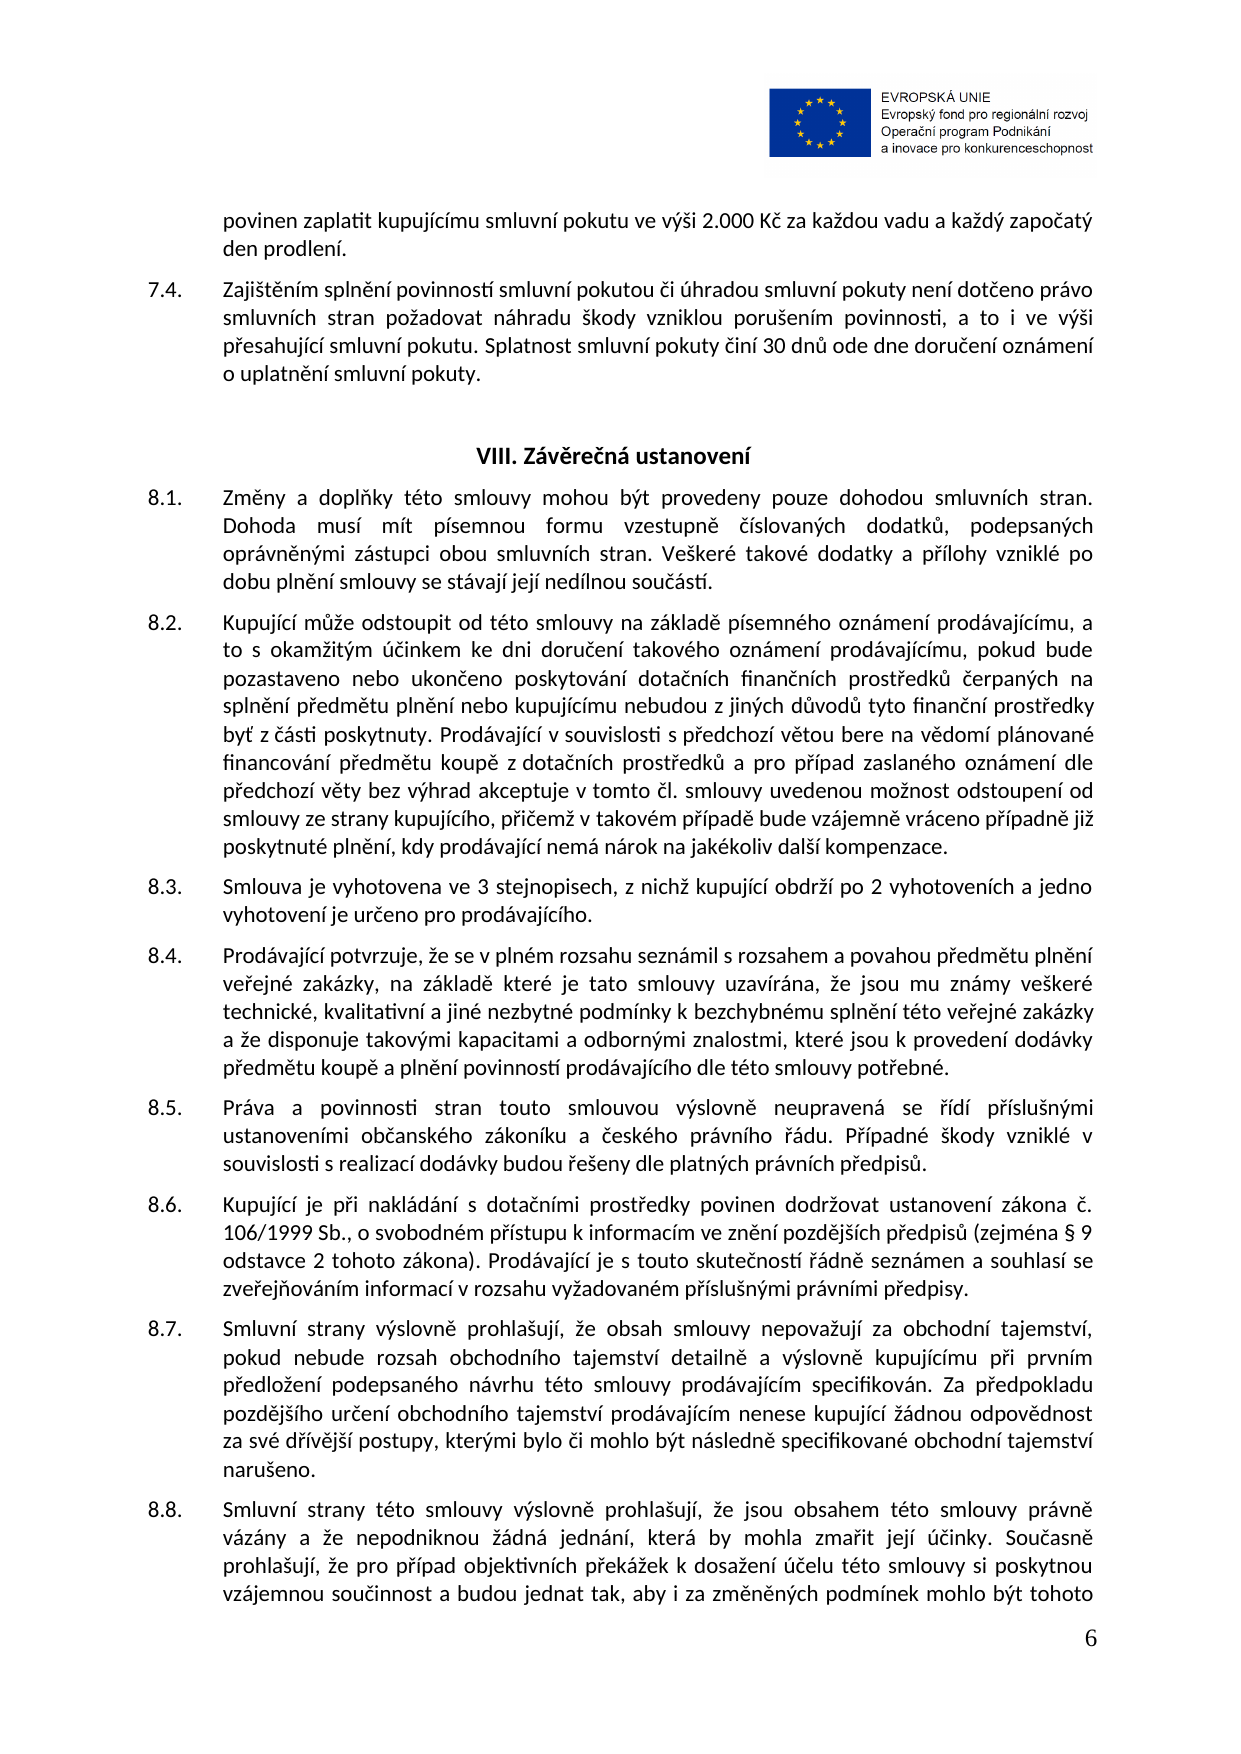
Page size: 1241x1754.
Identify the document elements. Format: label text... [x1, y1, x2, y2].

text 8.7. Smluvní strany výslovně prohlašují, že obsah smlouvy nepovažují za obchodní tajemství, pokud nebude rozsah obchodního tajemství detailně a výslovně kupujícímu při prvním předložení podepsaného návrhu této smlouvy prodávajícím specifikován. Za předpokladu pozdějšího určení obchodního tajemství prodávajícím nenese kupující žádnou odpovědnost za své dřívější postupy, kterými bylo či mohlo být následně specifikované obchodní tajemství narušeno. [148, 1314, 1094, 1483]
text 8.3. Smlouva je vyhotovena ve 3 stejnopisech, z nichž kupující obdrží po 2 vyhotoveních a jedno vyhotovení je určeno pro prodávajícího. [148, 872, 1094, 928]
text VIII. Závěrečná ustanovení [476, 440, 1094, 471]
text 8.6. Kupující je při nakládání s dotačními prostředky povinen dodržovat ustanovení zákona č. 106/1999 Sb., o svobodném přístupu k informacím ve znění pozdějších předpisů (zejména § 9 odstavce 2 tohoto zákona). Prodávající je s touto skutečností řádně seznámen a souhlasí se zveřejňováním informací v rozsahu vyžadovaném příslušnými právními předpisy. [148, 1190, 1094, 1302]
picture [764, 73, 1097, 178]
text 8.4. Prodávající potvrzuje, že se v plném rozsahu seznámil s rozsahem a povahou předmětu plnění veřejné zakázky, na základě které je tato smlouvy uzavírána, že jsou mu známy veškeré technické, kvalitativní a jiné nezbytné podmínky k bezchybnému splnění této veřejné zakázky a že disponuje takovými kapacitami a odbornými znalostmi, které jsou k provedení dodávky předmětu koupě a plnění povinností prodávajícího dle této smlouvy potřebné. [148, 941, 1094, 1081]
text 8.2. Kupující může odstoupit od této smlouvy na základě písemného oznámení prodávajícímu, a to s okamžitým účinkem ke dni doručení takového oznámení prodávajícímu, pokud bude pozastaveno nebo ukončeno poskytování dotačních finančních prostředků čerpaných na splnění předmětu plnění nebo kupujícímu nebudou z jiných důvodů tyto finanční prostředky byť z části poskytnuty. Prodávající v souvislosti s předchozí větou bere na vědomí plánované financování předmětu koupě z dotačních prostředků a pro případ zaslaného oznámení dle předchozí věty bez výhrad akceptuje v tomto čl. smlouvy uvedenou možnost odstoupení od smlouvy ze strany kupujícího, přičemž v takovém případě bude vzájemně vráceno případně již poskytnuté plnění, kdy prodávající nemá nárok na jakékoliv další kompenzace. [148, 608, 1094, 860]
text 7.4. Zajištěním splnění povinností smluvní pokutou či úhradou smluvní pokuty není dotčeno právo smluvních stran požadovat náhradu škody vzniklou porušením povinnosti, a to i ve výši přesahující smluvní pokutu. Splatnost smluvní pokuty činí 30 dnů ode dne doručení oznámení o uplatnění smluvní pokuty. [148, 275, 1094, 387]
text 8.5. Práva a povinnosti stran touto smlouvou výslovně neupravená se řídí příslušnými ustanoveními občanského zákoníku a českého právního řádu. Případné škody vzniklé v souvislosti s realizací dodávky budou řešeny dle platných právních předpisů. [148, 1093, 1094, 1177]
text 8.1. Změny a doplňky této smlouvy mohou být provedeny pouze dohodou smluvních stran. Dohoda musí mít písemnou formu vzestupně číslovaných dodatků, podepsaných oprávněnými zástupci obou smluvních stran. Veškeré takové dodatky a přílohy vzniklé po dobu plnění smlouvy se stávají její nedílnou součástí. [148, 483, 1094, 595]
